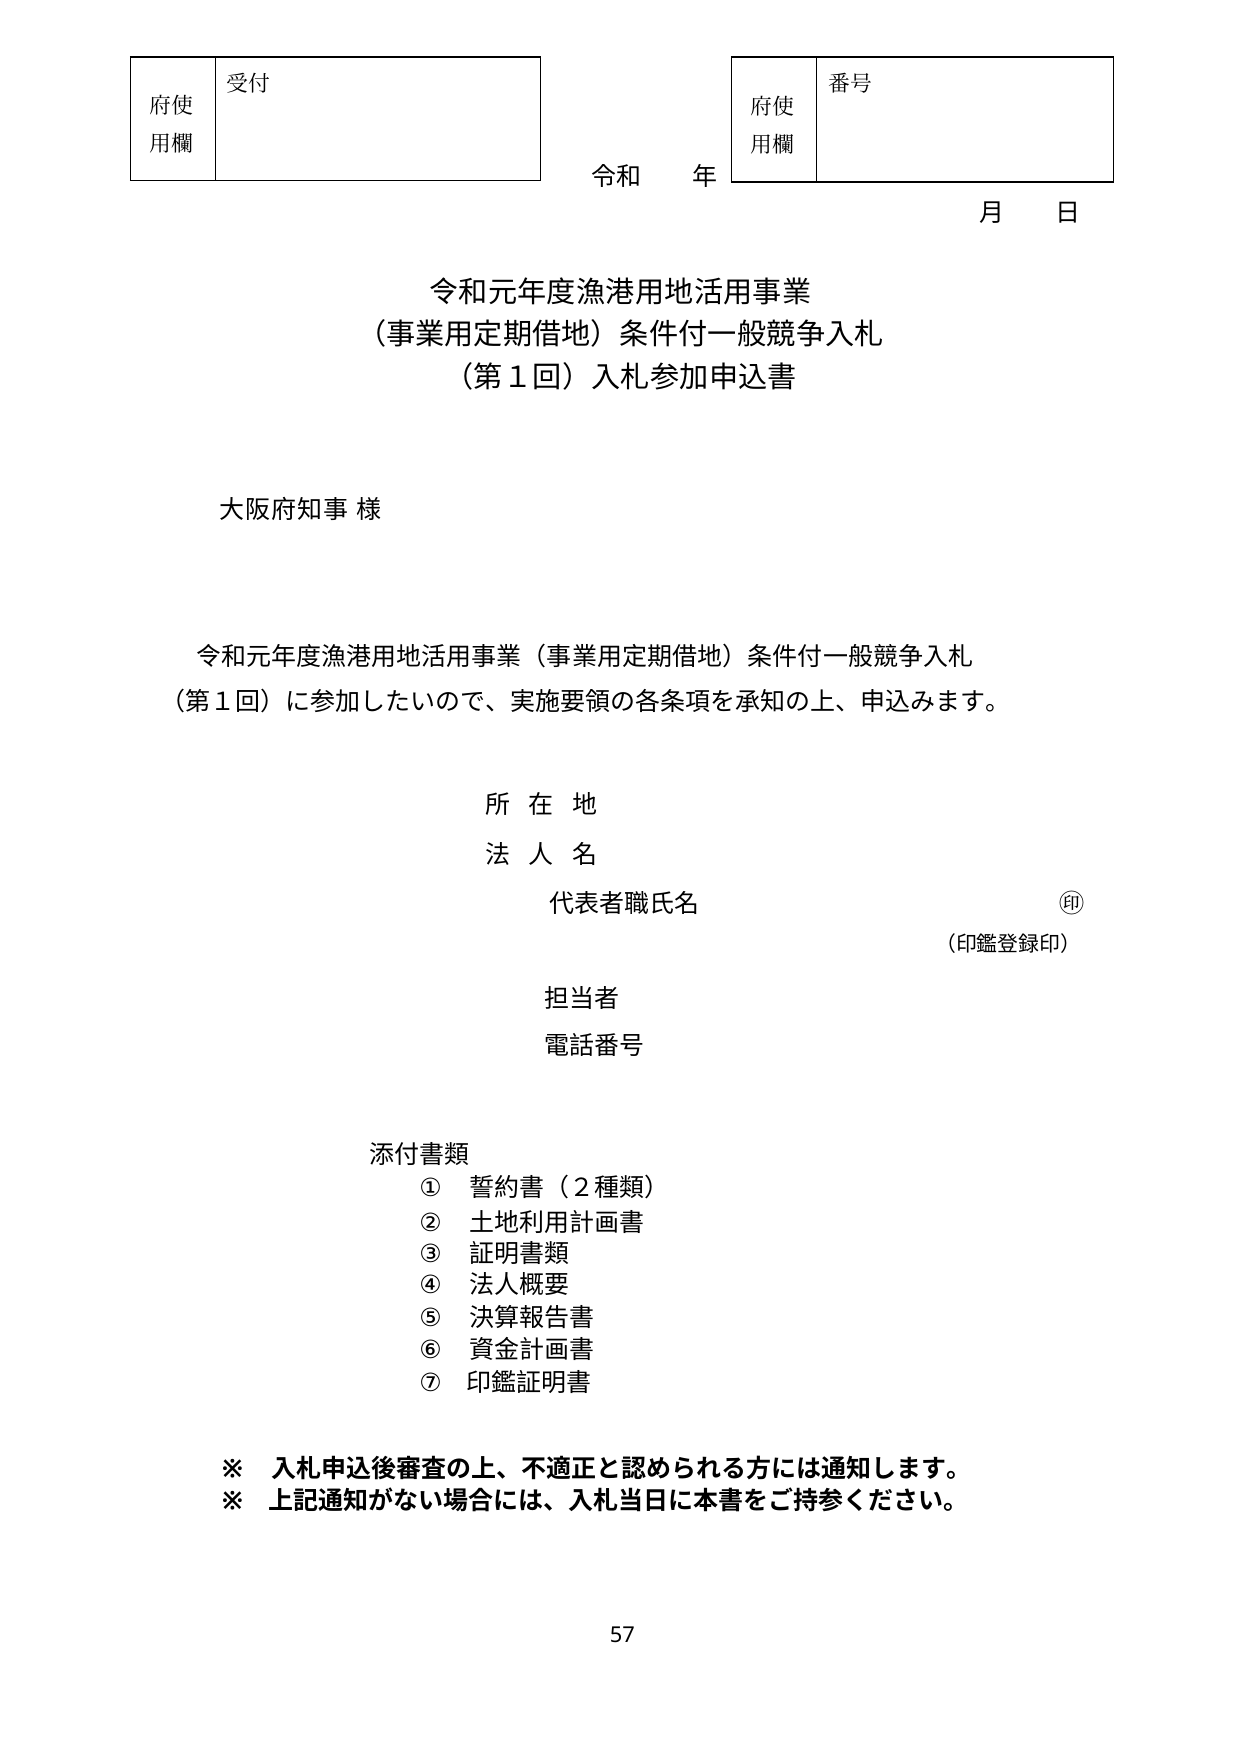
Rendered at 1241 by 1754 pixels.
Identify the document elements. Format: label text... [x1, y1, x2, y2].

text 大阪府知事 様 [219, 490, 1073, 526]
text 所在地 [160, 785, 1080, 821]
table_header 番号 [817, 58, 1113, 181]
text 担当者 [160, 981, 1080, 1014]
text ※ 入札申込後審査の上、不適正と認められる方には通知します。 [222, 1451, 1084, 1484]
text （事業用定期借地）条件付一般競争入札 [161, 311, 1080, 353]
table_header 府使用欄 [131, 58, 215, 180]
text （第１回）に参加したいので、実施要領の各条項を承知の上、申込みます。 [160, 681, 1073, 718]
text 代表者職氏名 ㊞ [160, 885, 1084, 920]
text 令和 年 月 日 [160, 156, 1080, 229]
table_header 府使用欄 [732, 58, 816, 181]
text 令和元年度漁港用地活用事業（事業用定期借地）条件付一般競争入札 [172, 636, 1073, 672]
table_header 添付書類 ① 誓約書（２種類） ② 土地利用計画書 ③ 証明書類 ④ 法人概要 ⑤ 決算報告書 ⑥ 資金計画書 ⑦ 印鑑証明書 [347, 1133, 712, 1419]
text （印鑑登録印） [160, 920, 1084, 958]
table_header 受付 [216, 58, 540, 180]
text （第１回）入札参加申込書 [161, 353, 1080, 395]
text ※ 上記通知がない場合には、入札当日に本書をご持参ください。 [222, 1484, 1084, 1516]
text 電話番号 [160, 1027, 1080, 1062]
text 法人名 [160, 835, 1080, 871]
text 令和元年度漁港用地活用事業 [161, 268, 1080, 311]
